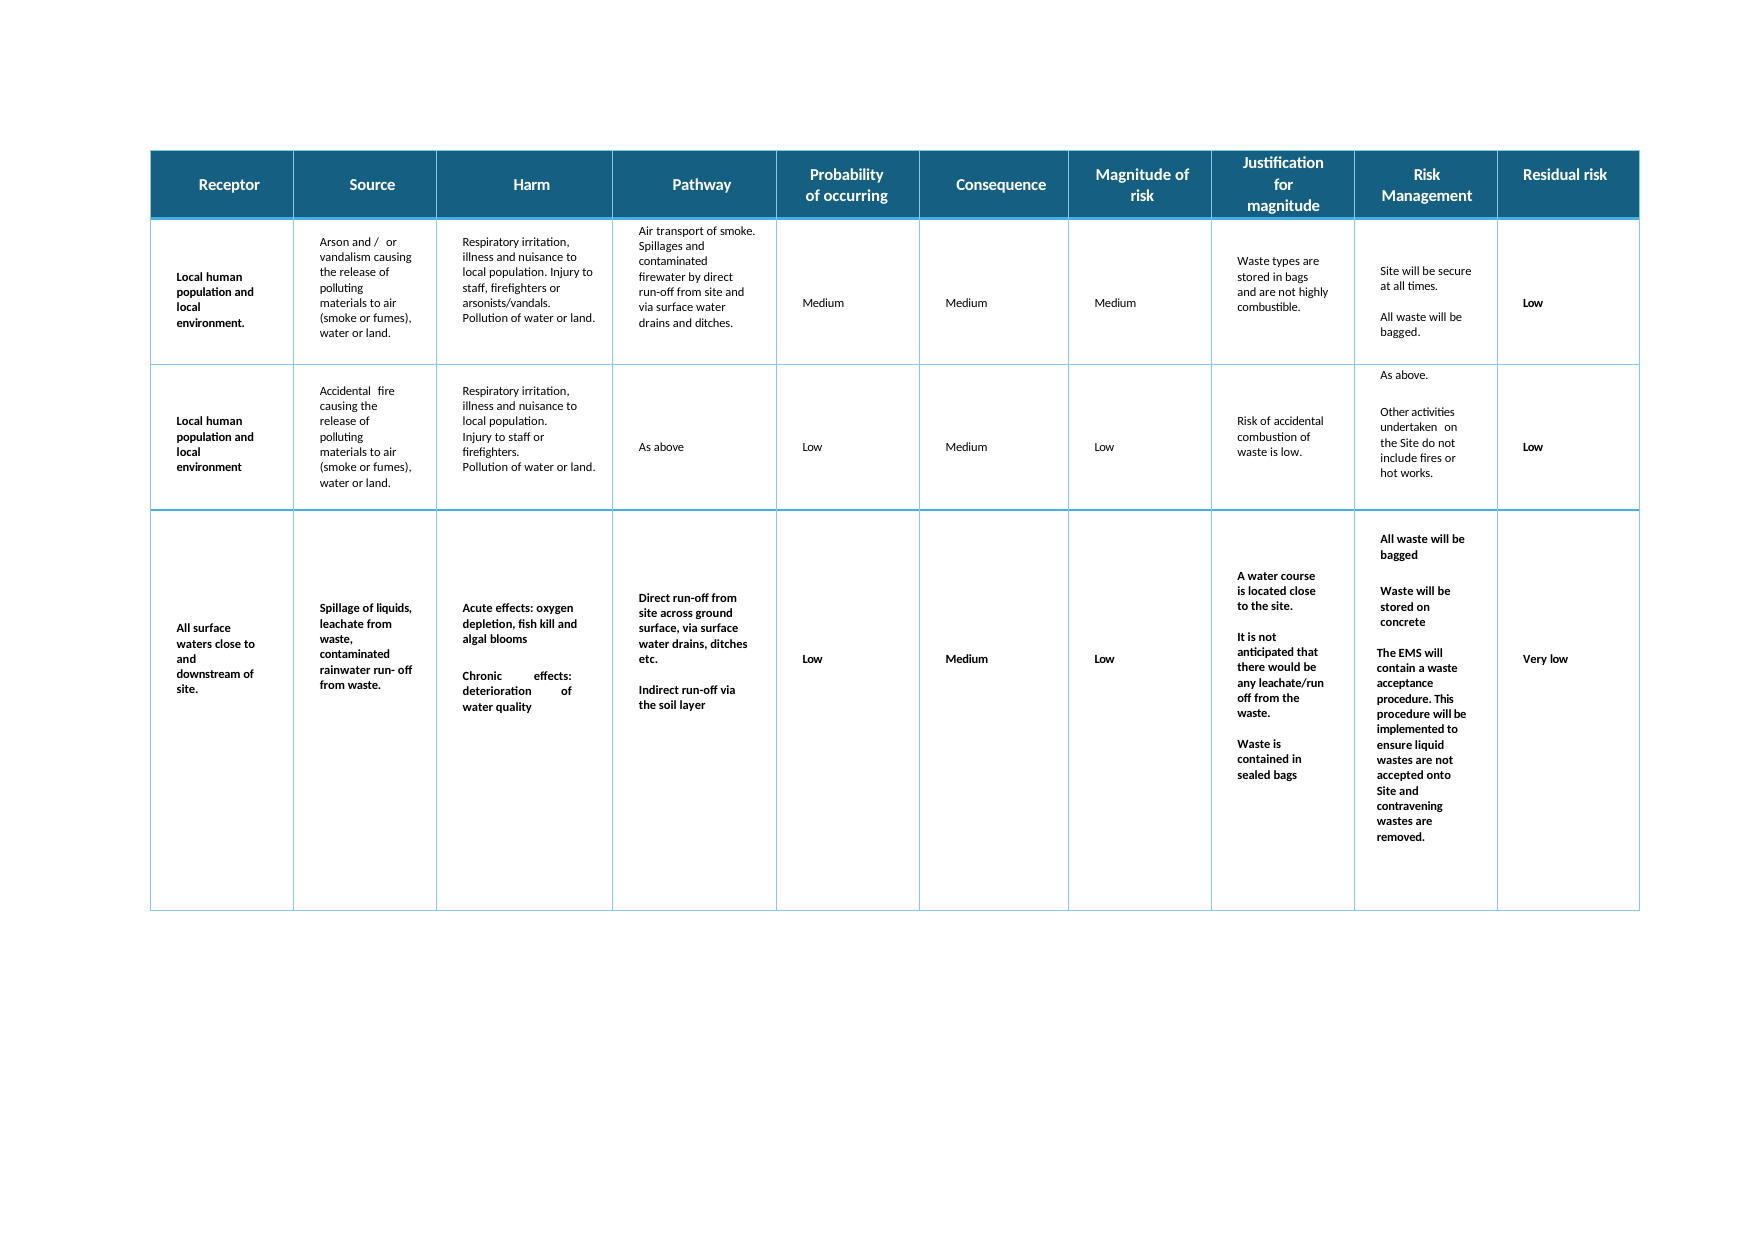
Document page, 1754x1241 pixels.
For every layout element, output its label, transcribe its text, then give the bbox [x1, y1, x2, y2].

table_cell Low [1069, 365, 1211, 509]
table_cell Low [777, 365, 919, 509]
table_header Harm [437, 151, 612, 217]
table_cell Direct run-off from site across ground surface, via surface water drains, ditches etc. Indirect run-off via the soil layer [613, 511, 776, 910]
table_cell Low [1498, 220, 1639, 364]
table_cell As above. Other activities undertaken on the Site do not include fires or hot works. [1355, 365, 1497, 509]
table_header Source [294, 151, 436, 217]
table_cell Local human population and local environment. [151, 220, 293, 364]
table_cell Air transport of smoke. Spillages and contaminated firewater by direct run-off from site and via surface water drains and ditches. [613, 220, 776, 364]
table_header Justification for magnitude [1212, 151, 1354, 217]
table_header Receptor [151, 151, 293, 217]
table_cell Low [1069, 511, 1211, 910]
table_header Probability of occurring [777, 151, 919, 217]
table_cell A water course is located close to the site. It is not anticipated that there would be any leachate/run off from the waste. Waste is contained in sealed bags [1212, 511, 1354, 910]
table_header Residual risk [1498, 151, 1639, 217]
table_cell Respiratory irritation, illness and nuisance to local population. Injury to staff or firefighters. Pollution of water or land. [437, 365, 612, 509]
table_cell Risk of accidental combustion of waste is low. [1212, 365, 1354, 509]
table_header Risk Management [1355, 151, 1497, 217]
table_cell Waste types are stored in bags and are not highly combustible. [1212, 220, 1354, 364]
table_cell Arson and / or vandalism causing the release of polluting materials to air (smoke or fumes), water or land. [294, 220, 436, 364]
table_cell Very low [1498, 511, 1639, 910]
table_cell As above [613, 365, 776, 509]
table_cell Medium [920, 511, 1068, 910]
table_cell Acute effects: oxygen depletion, fish kill and algal blooms Chronic effects: deterioration of water quality [437, 511, 612, 910]
table_cell Site will be secure at all times. All waste will be bagged. [1355, 220, 1497, 364]
table_cell Medium [1069, 220, 1211, 364]
table_cell Local human population and local environment [151, 365, 293, 509]
table_cell Low [777, 511, 919, 910]
table_cell Medium [920, 365, 1068, 509]
table_cell Medium [920, 220, 1068, 364]
table_header Magnitude of risk [1069, 151, 1211, 217]
table_header Consequence [920, 151, 1068, 217]
table_cell Low [1498, 365, 1639, 509]
table_header Pathway [613, 151, 776, 217]
table_cell Respiratory irritation, illness and nuisance to local population. Injury to staff, firefighters or arsonists/vandals. Pollution of water or land. [437, 220, 612, 364]
table_cell All surface waters close to and downstream of site. [151, 511, 293, 910]
table_cell All waste will be bagged Waste will be stored on concrete The EMS will contain a waste acceptance procedure. This procedure will be implemented to ensure liquid wastes are not accepted onto Site and contravening wastes are removed. [1355, 511, 1497, 910]
table_cell Spillage of liquids, leachate from waste, contaminated rainwater run- off from waste. [294, 511, 436, 910]
table_cell Medium [777, 220, 919, 364]
table_cell Accidental fire causing the release of polluting materials to air (smoke or fumes), water or land. [294, 365, 436, 509]
